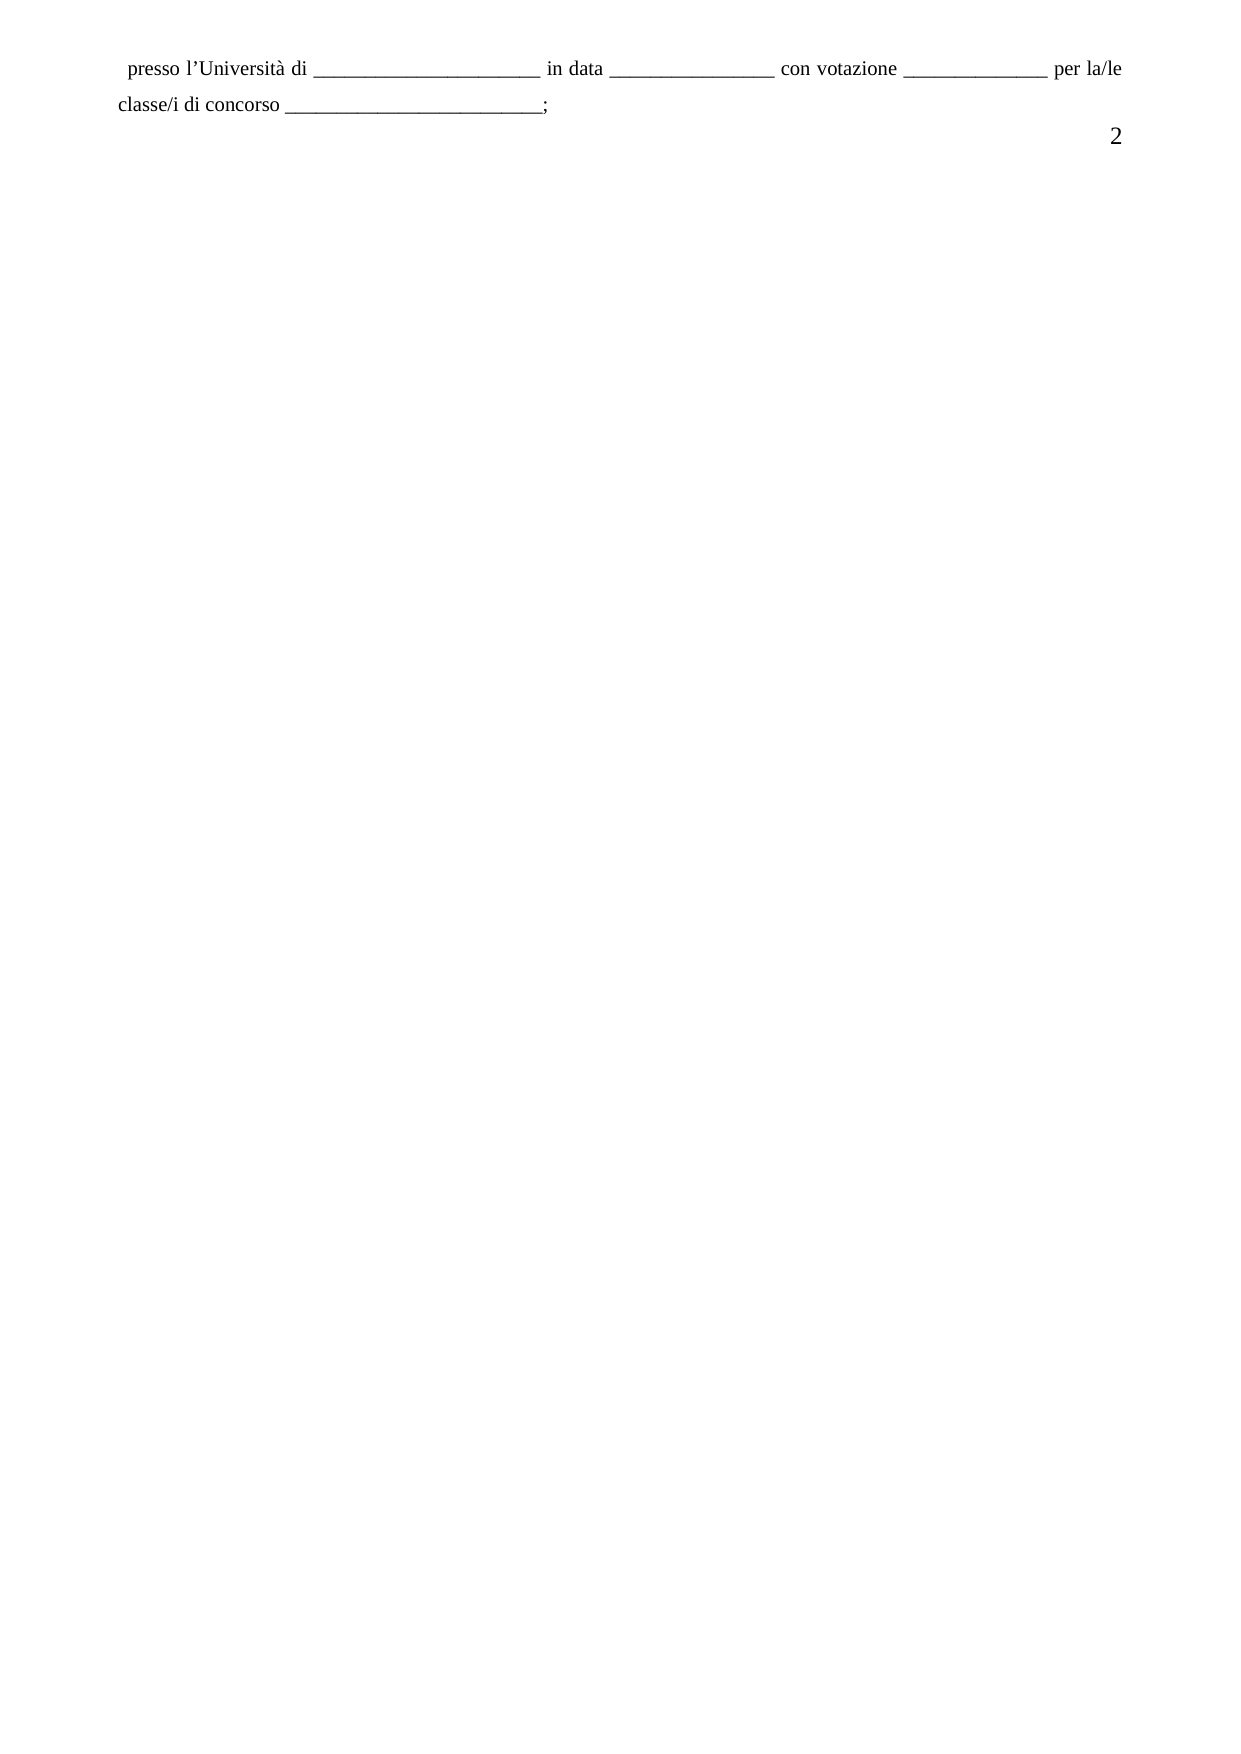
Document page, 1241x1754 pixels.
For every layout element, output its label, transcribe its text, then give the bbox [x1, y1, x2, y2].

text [113, 56, 1122, 80]
text 2 [1110, 121, 1154, 150]
text classe/i di concorso _________________________; [118, 92, 1154, 116]
